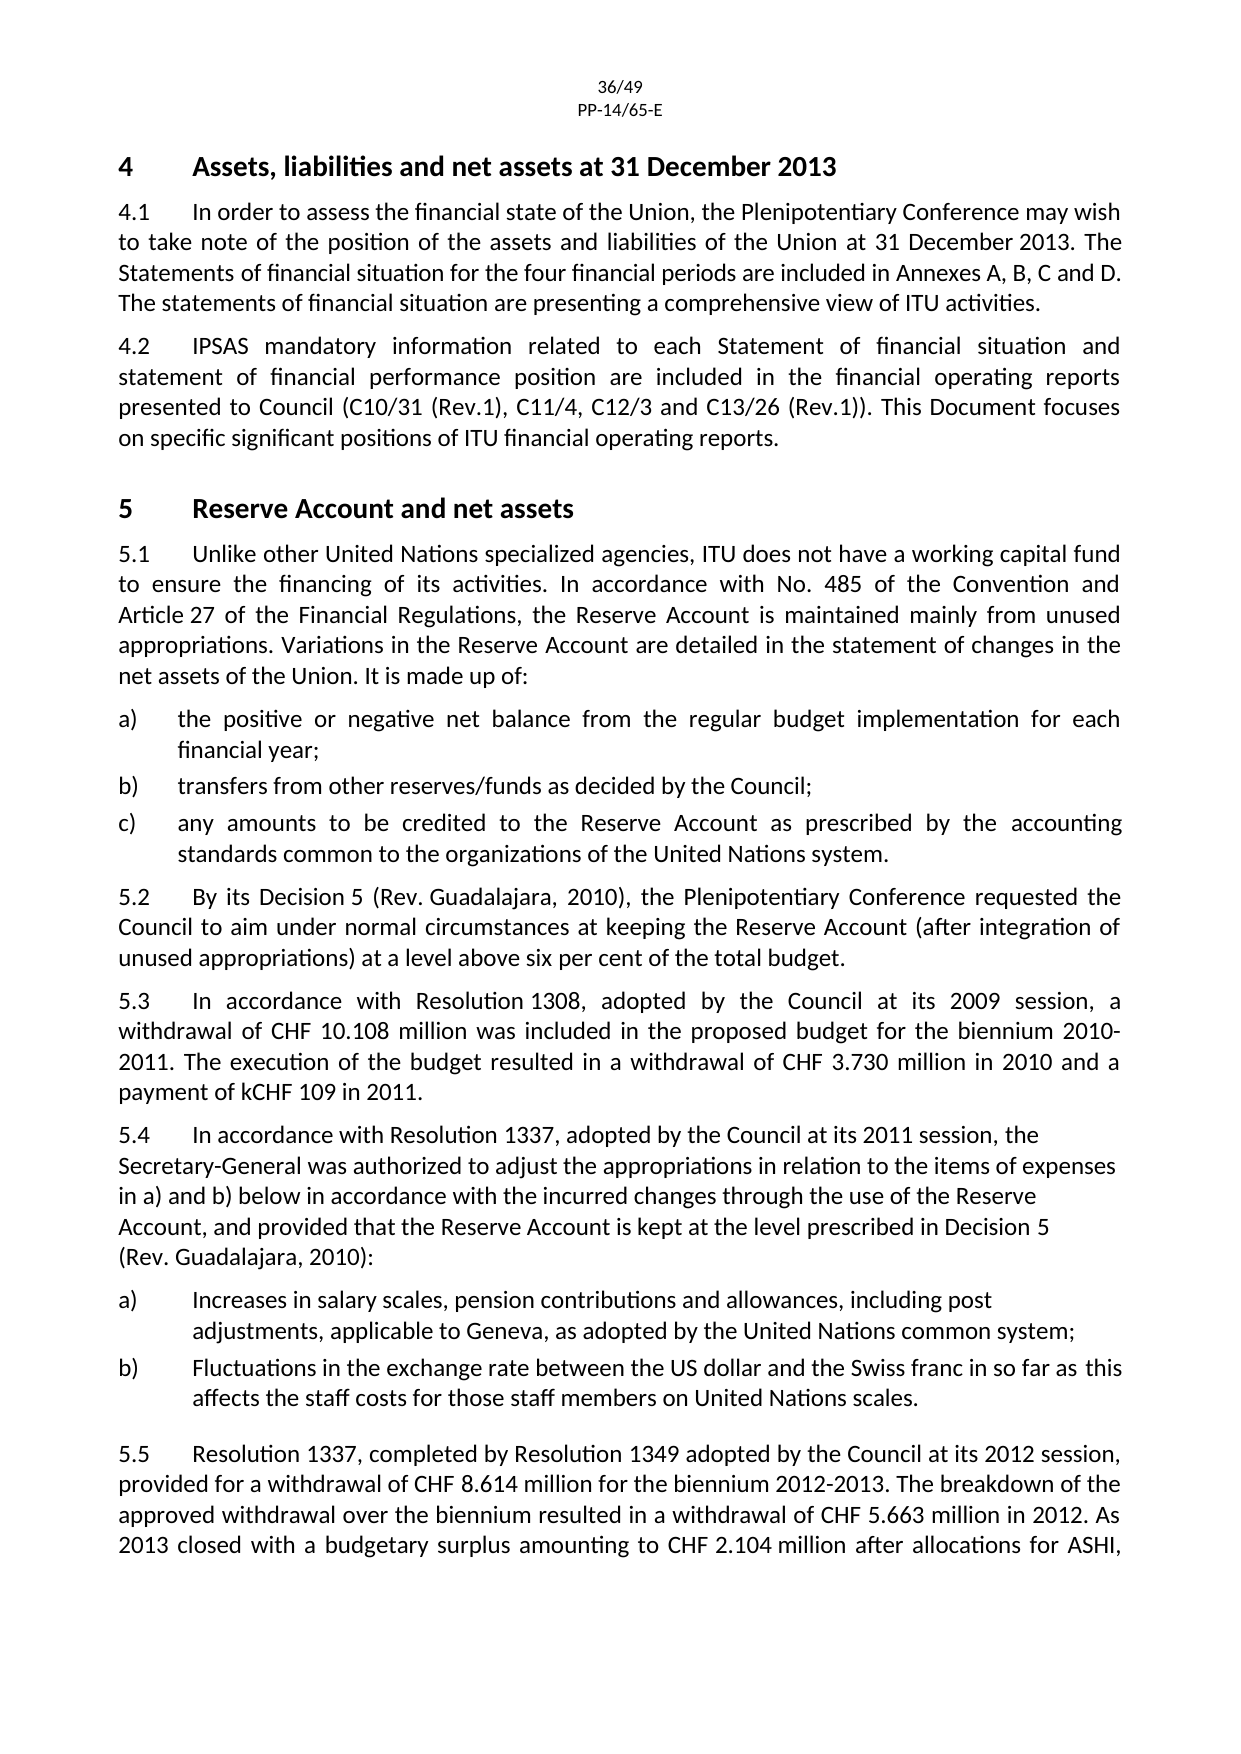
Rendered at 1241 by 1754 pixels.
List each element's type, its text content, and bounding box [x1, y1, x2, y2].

text 4.1 In order to assess the financial state of the Union, the Plenipotentiary Conference may wish to take note of the position of the assets and liabilities of the Union at 31 December 2013. The Statements of financial situation for the four financial periods are included in Annexes A, B, C and D. The statements of financial situation are presenting a comprehensive view of ITU activities. [118, 196, 1122, 318]
text 4.2 IPSAS mandatory information related to each Statement of financial situation and statement of financial performance position are included in the financial operating reports presented to Council (C10/31 (Rev.1), C11/4, C12/3 and C13/26 (Rev.1)). This Document focuses on specific significant positions of ITU financial operating reports. [118, 330, 1122, 452]
text a) the positive or negative net balance from the regular budget implementation for each financial year; [118, 703, 1122, 764]
text 5.1 Unlike other United Nations specialized agencies, ITU does not have a working capital fund to ensure the financing of its activities. In accordance with No. 485 of the Convention and Article 27 of the Financial Regulations, the Reserve Account is maintained mainly from unused appropriations. Variations in the Reserve Account are detailed in the statement of changes in the net assets of the Union. It is made up of: [118, 538, 1122, 691]
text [118, 1438, 1122, 1560]
text c) any amounts to be credited to the Reserve Account as prescribed by the accounting standards common to the organizations of the United Nations system. [118, 807, 1122, 868]
subtitle 4 Assets, liabilities and net assets at 31 December 2013 [118, 148, 1122, 183]
subtitle 5 Reserve Account and net assets [118, 490, 1122, 526]
text 5.3 In accordance with Resolution 1308, adopted by the Council at its 2009 session, a withdrawal of CHF 10.108 million was included in the proposed budget for the biennium 2010-2011. The execution of the budget resulted in a withdrawal of CHF 3.730 million in 2010 and a payment of kCHF 109 in 2011. [118, 985, 1122, 1107]
text a) Increases in salary scales, pension contributions and allowances, including post adjustments, applicable to Geneva, as adopted by the United Nations common system; [118, 1284, 1122, 1346]
text 5.2 By its Decision 5 (Rev. Guadalajara, 2010), the Plenipotentiary Conference requested the Council to aim under normal circumstances at keeping the Reserve Account (after integration of unused appropriations) at a level above six per cent of the total budget. [118, 881, 1122, 972]
text b) transfers from other reserves/funds as decided by the Council; [118, 771, 1122, 801]
text 5.4 In accordance with Resolution 1337, adopted by the Council at its 2011 session, the Secretary-General was authorized to adjust the appropriations in relation to the items of expenses in a) and b) below in accordance with the incurred changes through the use of the Reserve Account, and provided that the Reserve Account is kept at the level prescribed in Decision 5 (Rev. Guadalajara, 2010): [118, 1119, 1122, 1272]
text b) Fluctuations in the exchange rate between the US dollar and the Swiss franc in so far as this affects the staff costs for those staff members on United Nations scales. [118, 1352, 1122, 1413]
